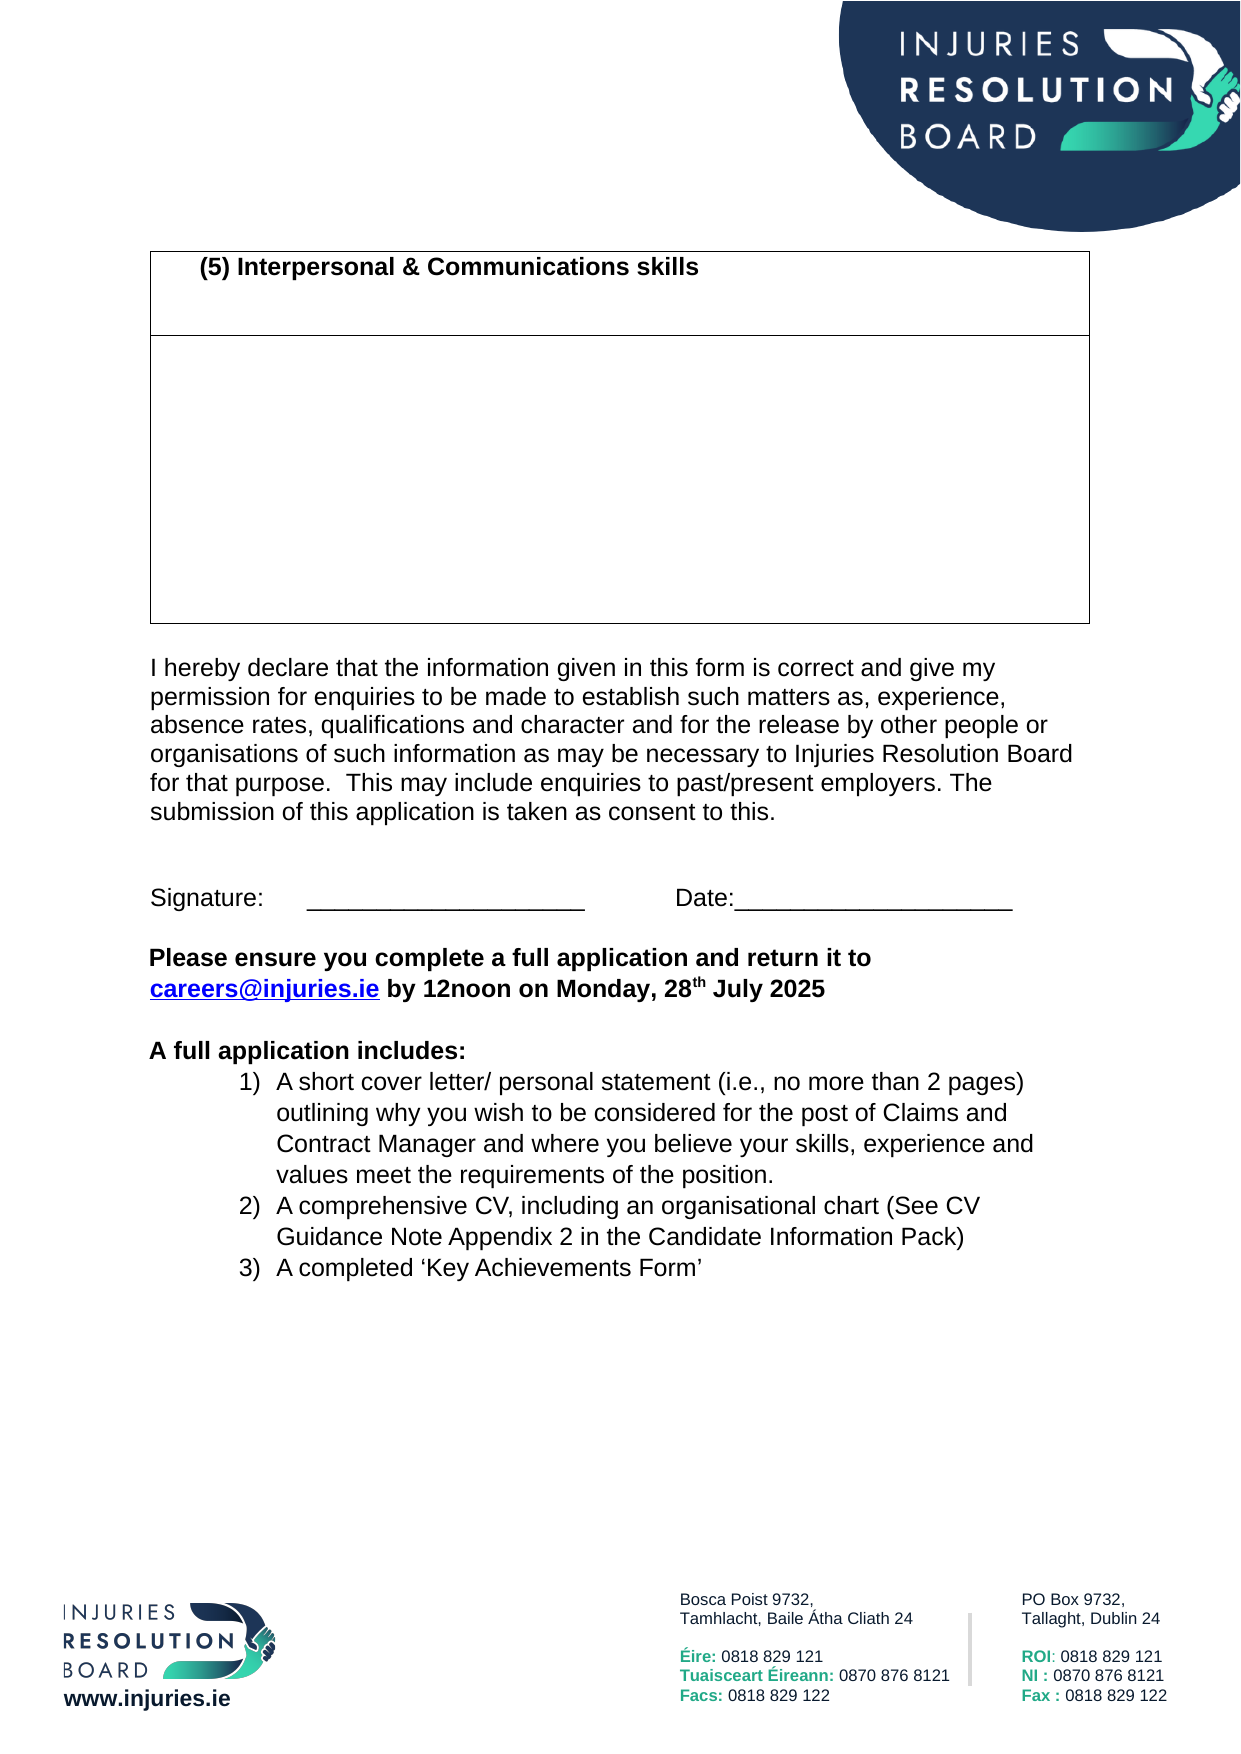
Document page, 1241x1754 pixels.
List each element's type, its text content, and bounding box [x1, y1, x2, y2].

text Please ensure you complete a full application and return it to careers@injuries.ie by 12noon on Monday, 28th July 2025 [148, 942, 1090, 1002]
list A completed ‘Key Achievements Form’ [238, 1253, 1090, 1282]
list A short cover letter/ personal statement (i.e., no more than 2 pages) outlining why you wish to be considered for the post of Claims and Contract Manager and where you believe your skills, experience and values meet the requirements of the position. [238, 1067, 1090, 1188]
table_cell Interpersonal & Communications skills [151, 252, 1089, 335]
picture [823, 1, 1241, 436]
text A full application includes: [148, 1036, 1090, 1064]
picture [63, 1603, 275, 1679]
text I hereby declare that the information given in this form is correct and give my permission for enquiries to be made to establish such matters as, experience, absence rates, qualifications and character and for the release by other people or organisations of such information as may be necessary to Injuries Resolution Board for that purpose. This may include enquiries to past/present employers. The submission of this application is taken as consent to this. [150, 653, 1090, 826]
list A comprehensive CV, including an organisational chart (See CV Guidance Note Appendix 2 in the Candidate Information Pack) [238, 1191, 1090, 1251]
text Signature: ____________________ Date:____________________ [150, 883, 1090, 912]
table_cell [151, 336, 1089, 623]
